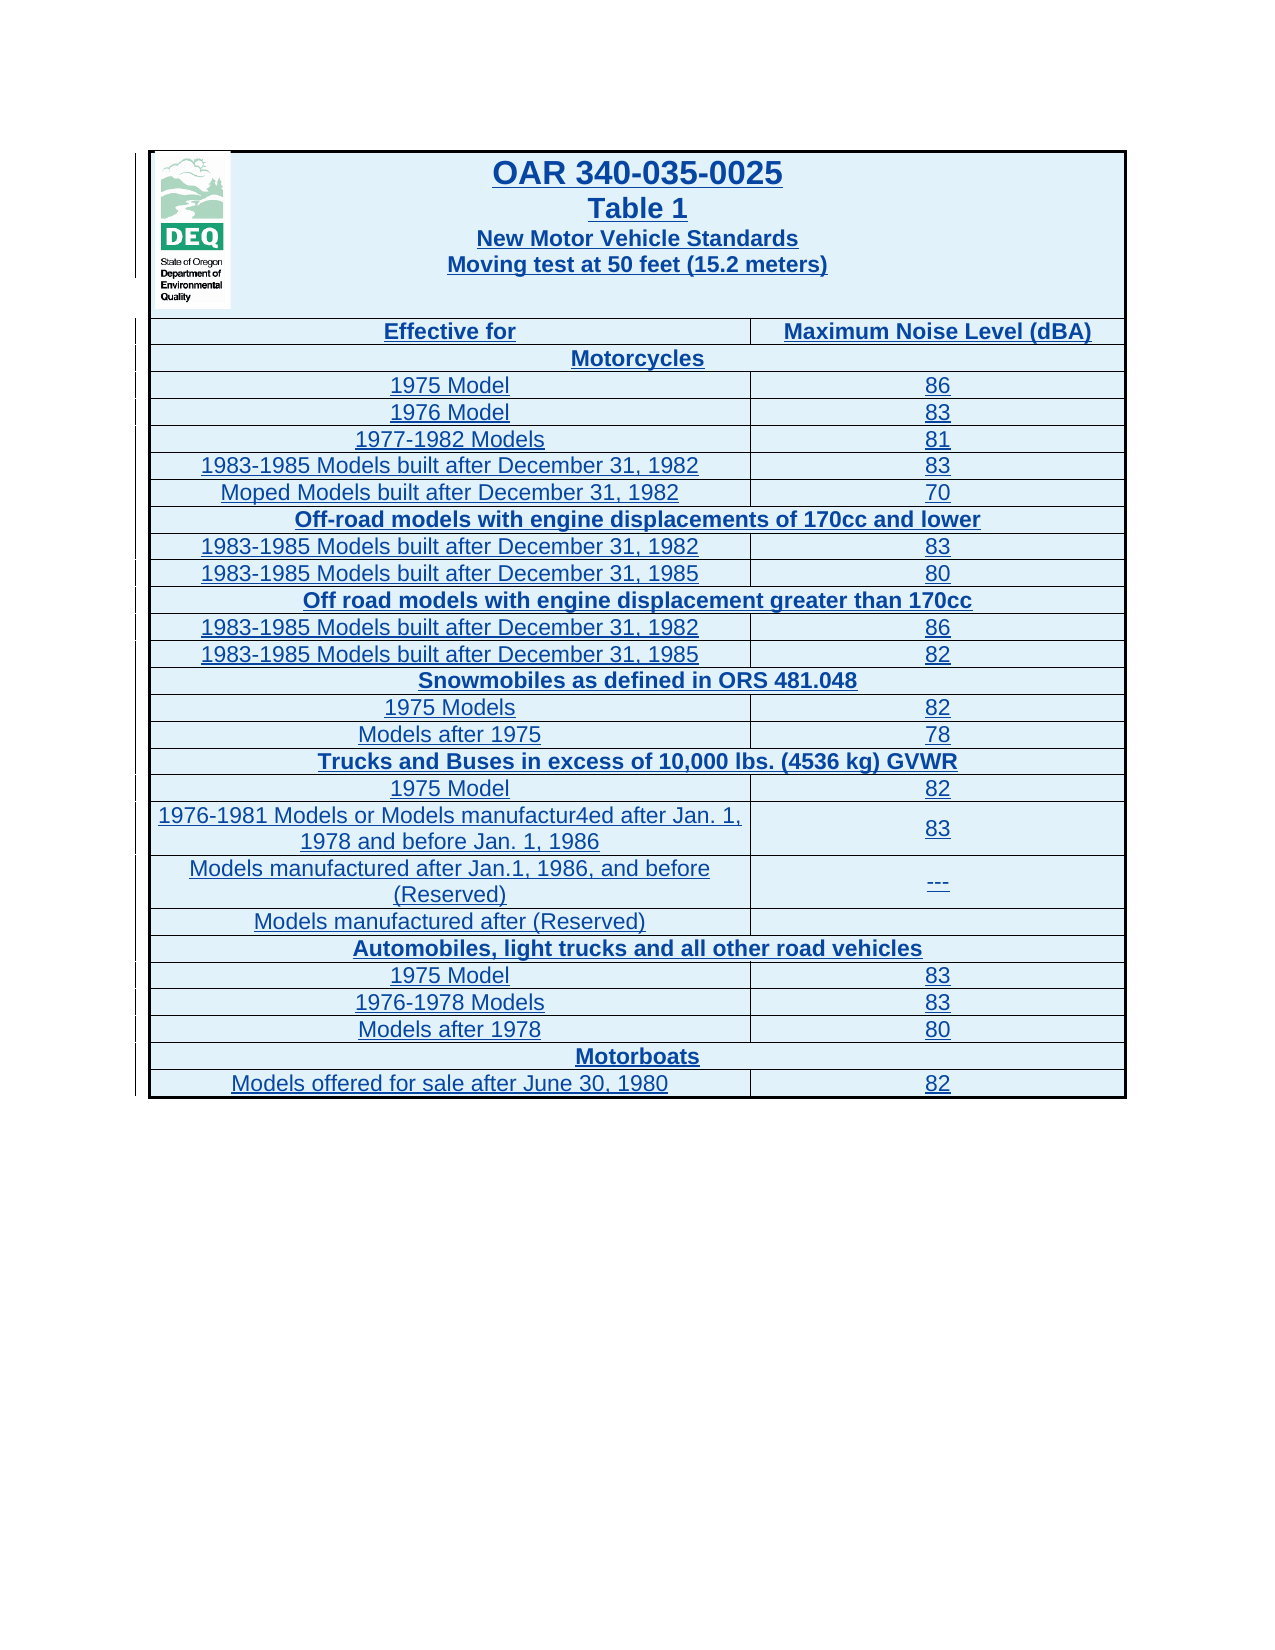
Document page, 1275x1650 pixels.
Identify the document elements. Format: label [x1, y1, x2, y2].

picture [154, 151, 231, 309]
